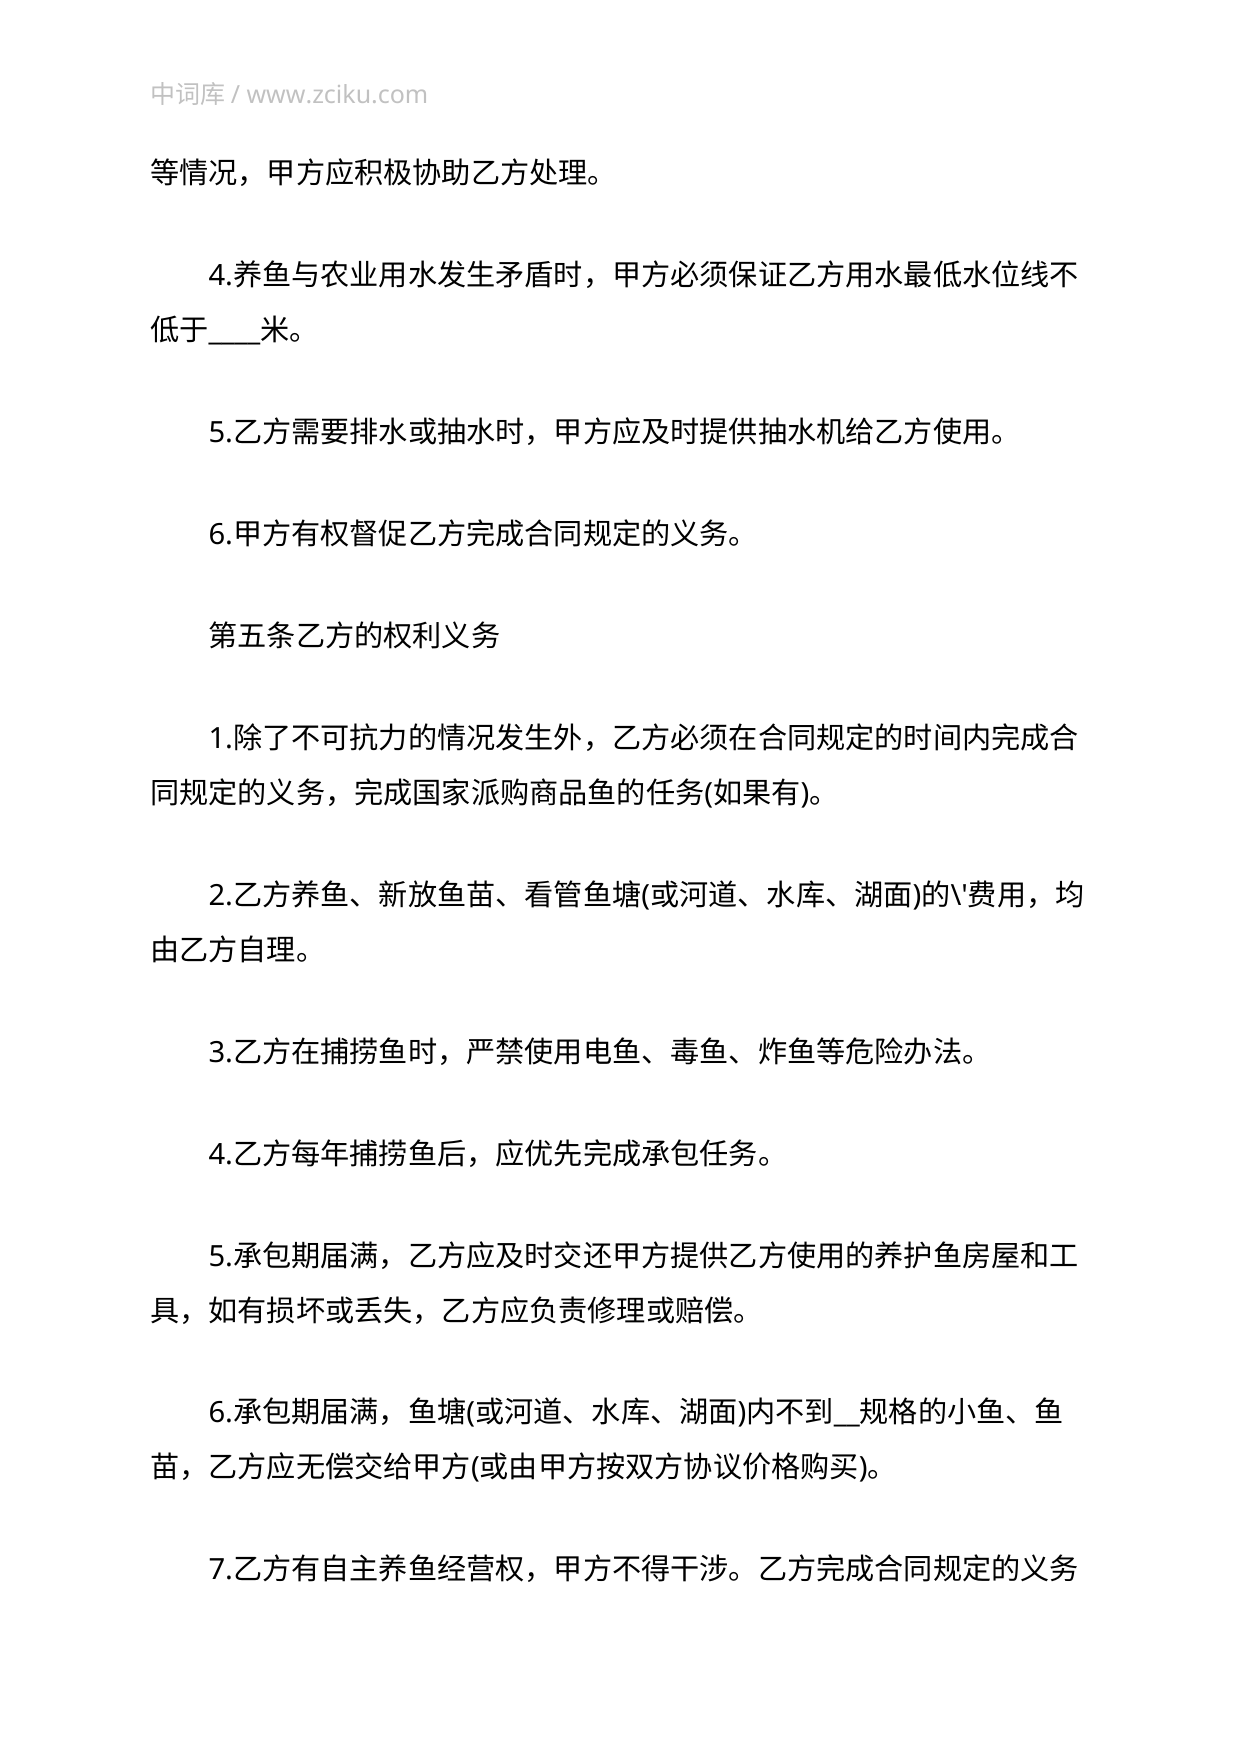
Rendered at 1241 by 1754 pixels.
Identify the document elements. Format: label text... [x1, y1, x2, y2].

text 6.甲方有权督促乙方完成合同规定的义务。 [150, 511, 1090, 553]
text 5.乙方需要排水或抽水时，甲方应及时提供抽水机给乙方使用。 [150, 409, 1090, 451]
text 2.乙方养鱼、新放鱼苗、看管鱼塘(或河道、水库、湖面)的\'费用，均由乙方自理。 [150, 871, 1090, 969]
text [150, 1546, 1090, 1588]
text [150, 150, 1090, 192]
text 4.乙方每年捕捞鱼后，应优先完成承包任务。 [150, 1130, 1090, 1173]
text 第五条乙方的权利义务 [150, 613, 1090, 655]
text 1.除了不可抗力的情况发生外，乙方必须在合同规定的时间内完成合同规定的义务，完成国家派购商品鱼的任务(如果有)。 [150, 714, 1090, 812]
text 5.承包期届满，乙方应及时交还甲方提供乙方使用的养护鱼房屋和工具，如有损坏或丢失，乙方应负责修理或赔偿。 [150, 1232, 1090, 1329]
text 3.乙方在捕捞鱼时，严禁使用电鱼、毒鱼、炸鱼等危险办法。 [150, 1028, 1090, 1071]
text 4.养鱼与农业用水发生矛盾时，甲方必须保证乙方用水最低水位线不低于____米。 [150, 252, 1090, 349]
text 6.承包期届满，鱼塘(或河道、水库、湖面)内不到__规格的小鱼、鱼苗，乙方应无偿交给甲方(或由甲方按双方协议价格购买)。 [150, 1389, 1090, 1486]
